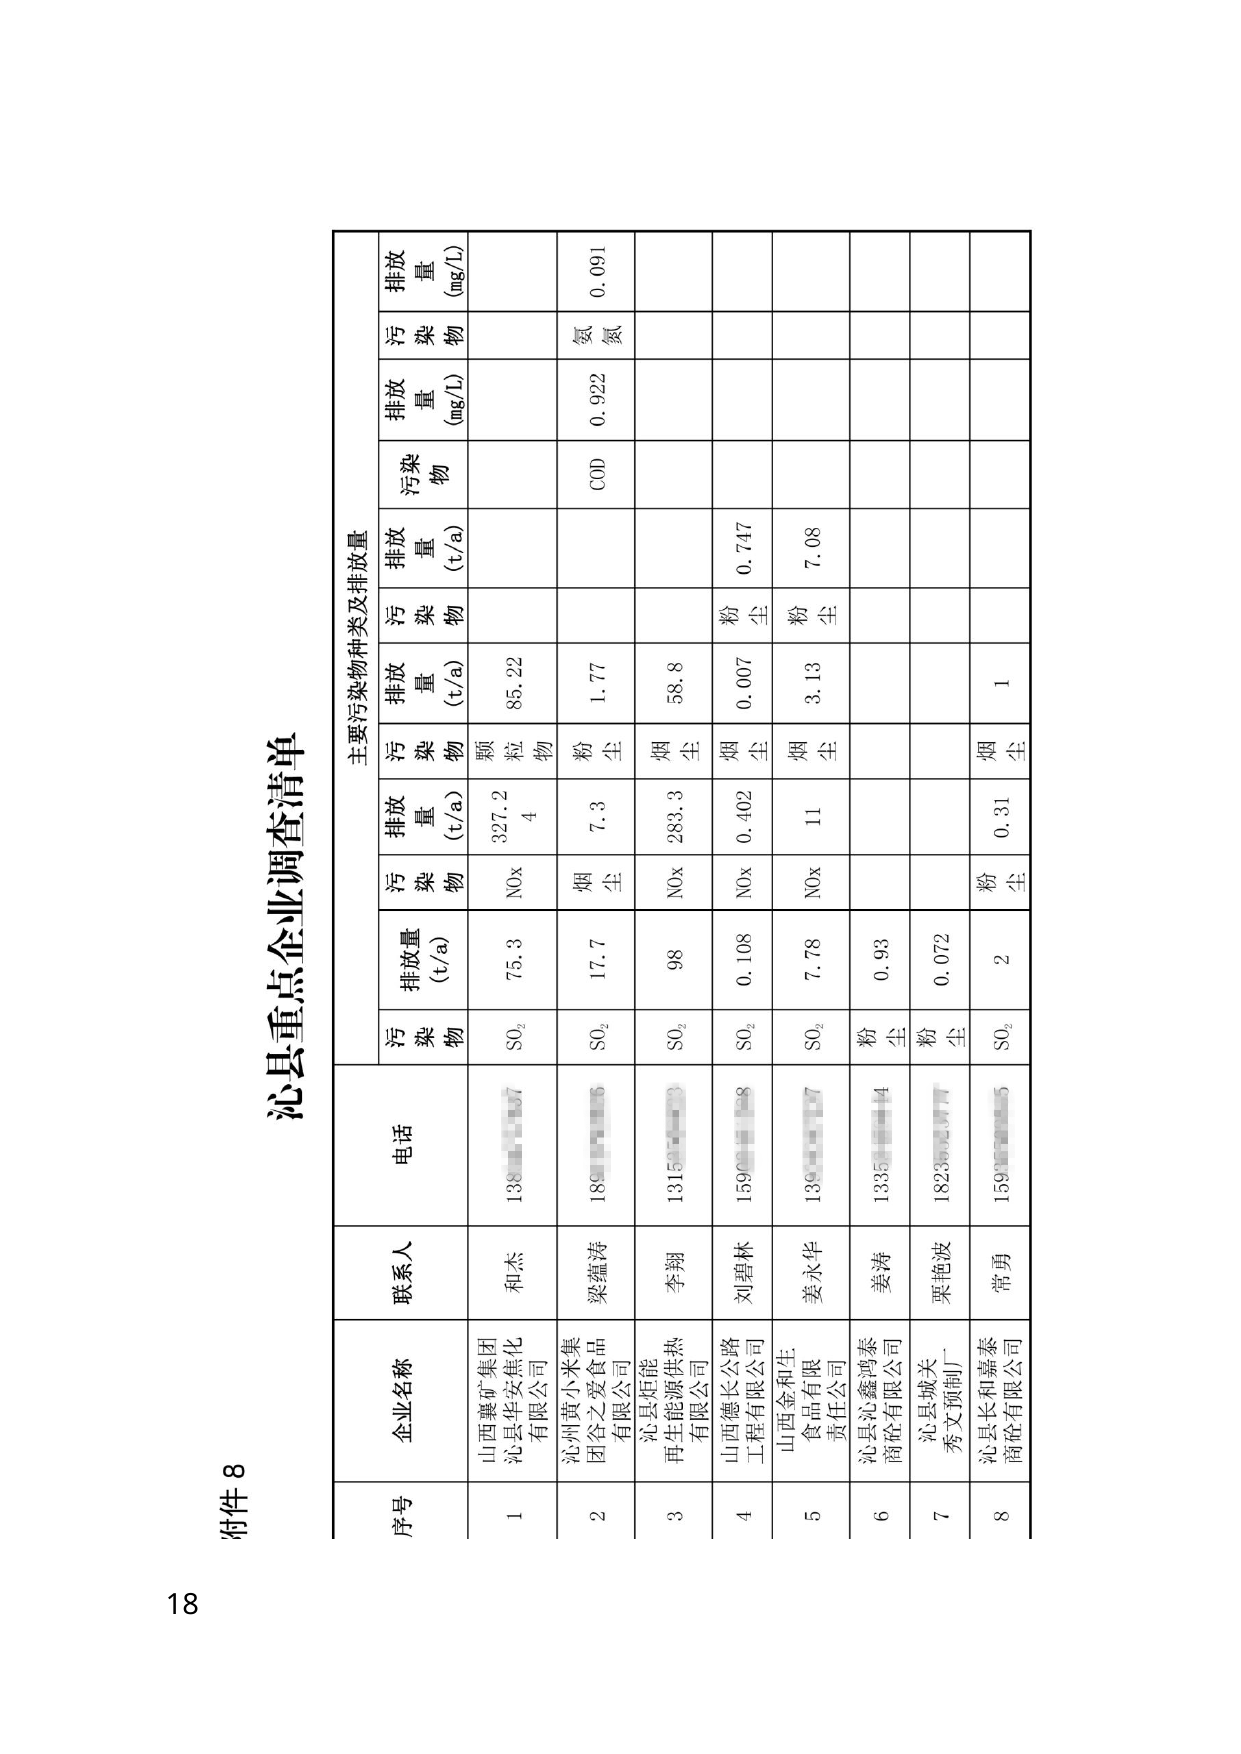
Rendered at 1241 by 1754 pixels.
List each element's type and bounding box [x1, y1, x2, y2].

picture [213, 226, 1039, 1539]
